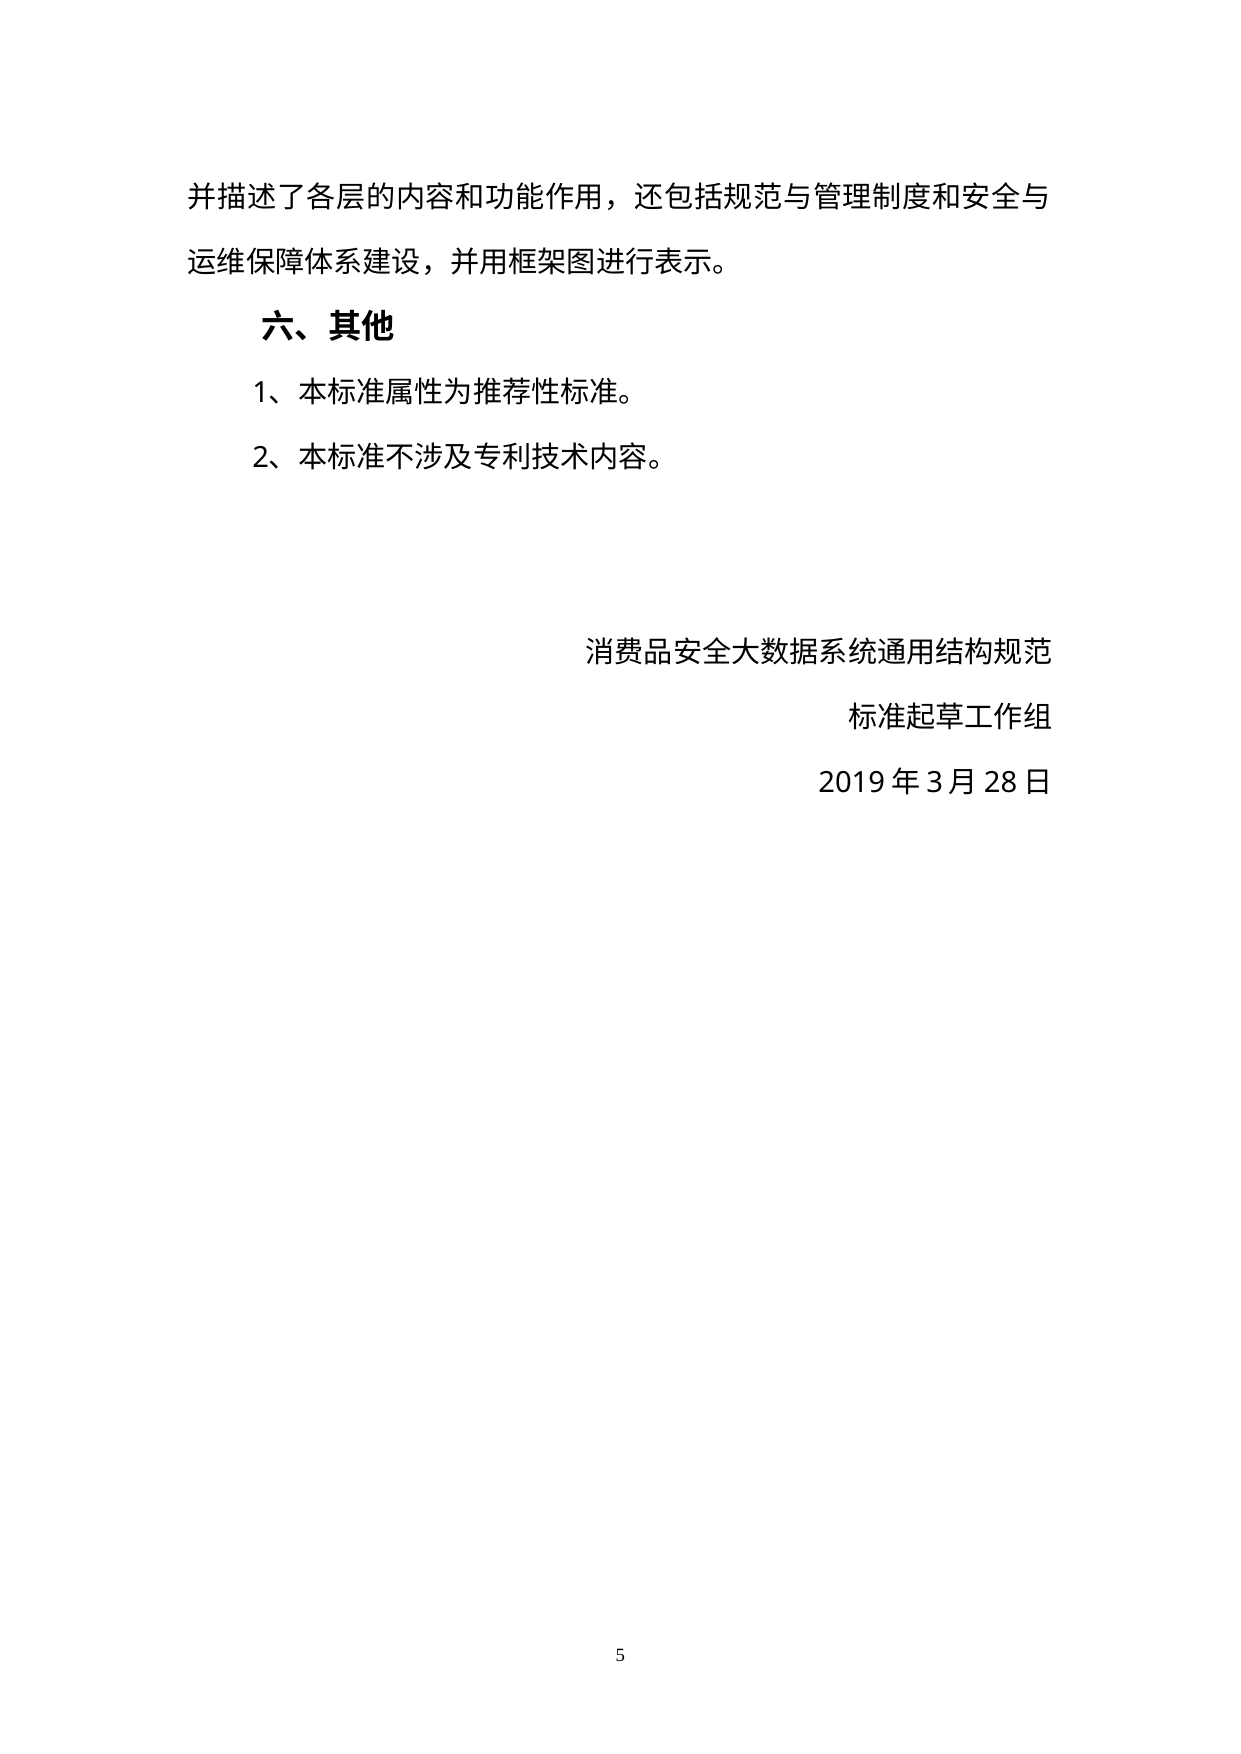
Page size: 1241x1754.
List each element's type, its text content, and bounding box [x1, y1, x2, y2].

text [187, 162, 1052, 292]
text 2、本标准不涉及专利技术内容。 [187, 422, 1052, 487]
text 消费品安全大数据系统通用结构规范 [187, 617, 1052, 682]
text 标准起草工作组 [187, 682, 1052, 747]
text 1、本标准属性为推荐性标准。 [187, 357, 1052, 422]
text 2019年3月28日 [187, 747, 1052, 812]
text 六、其他 [187, 292, 1053, 357]
